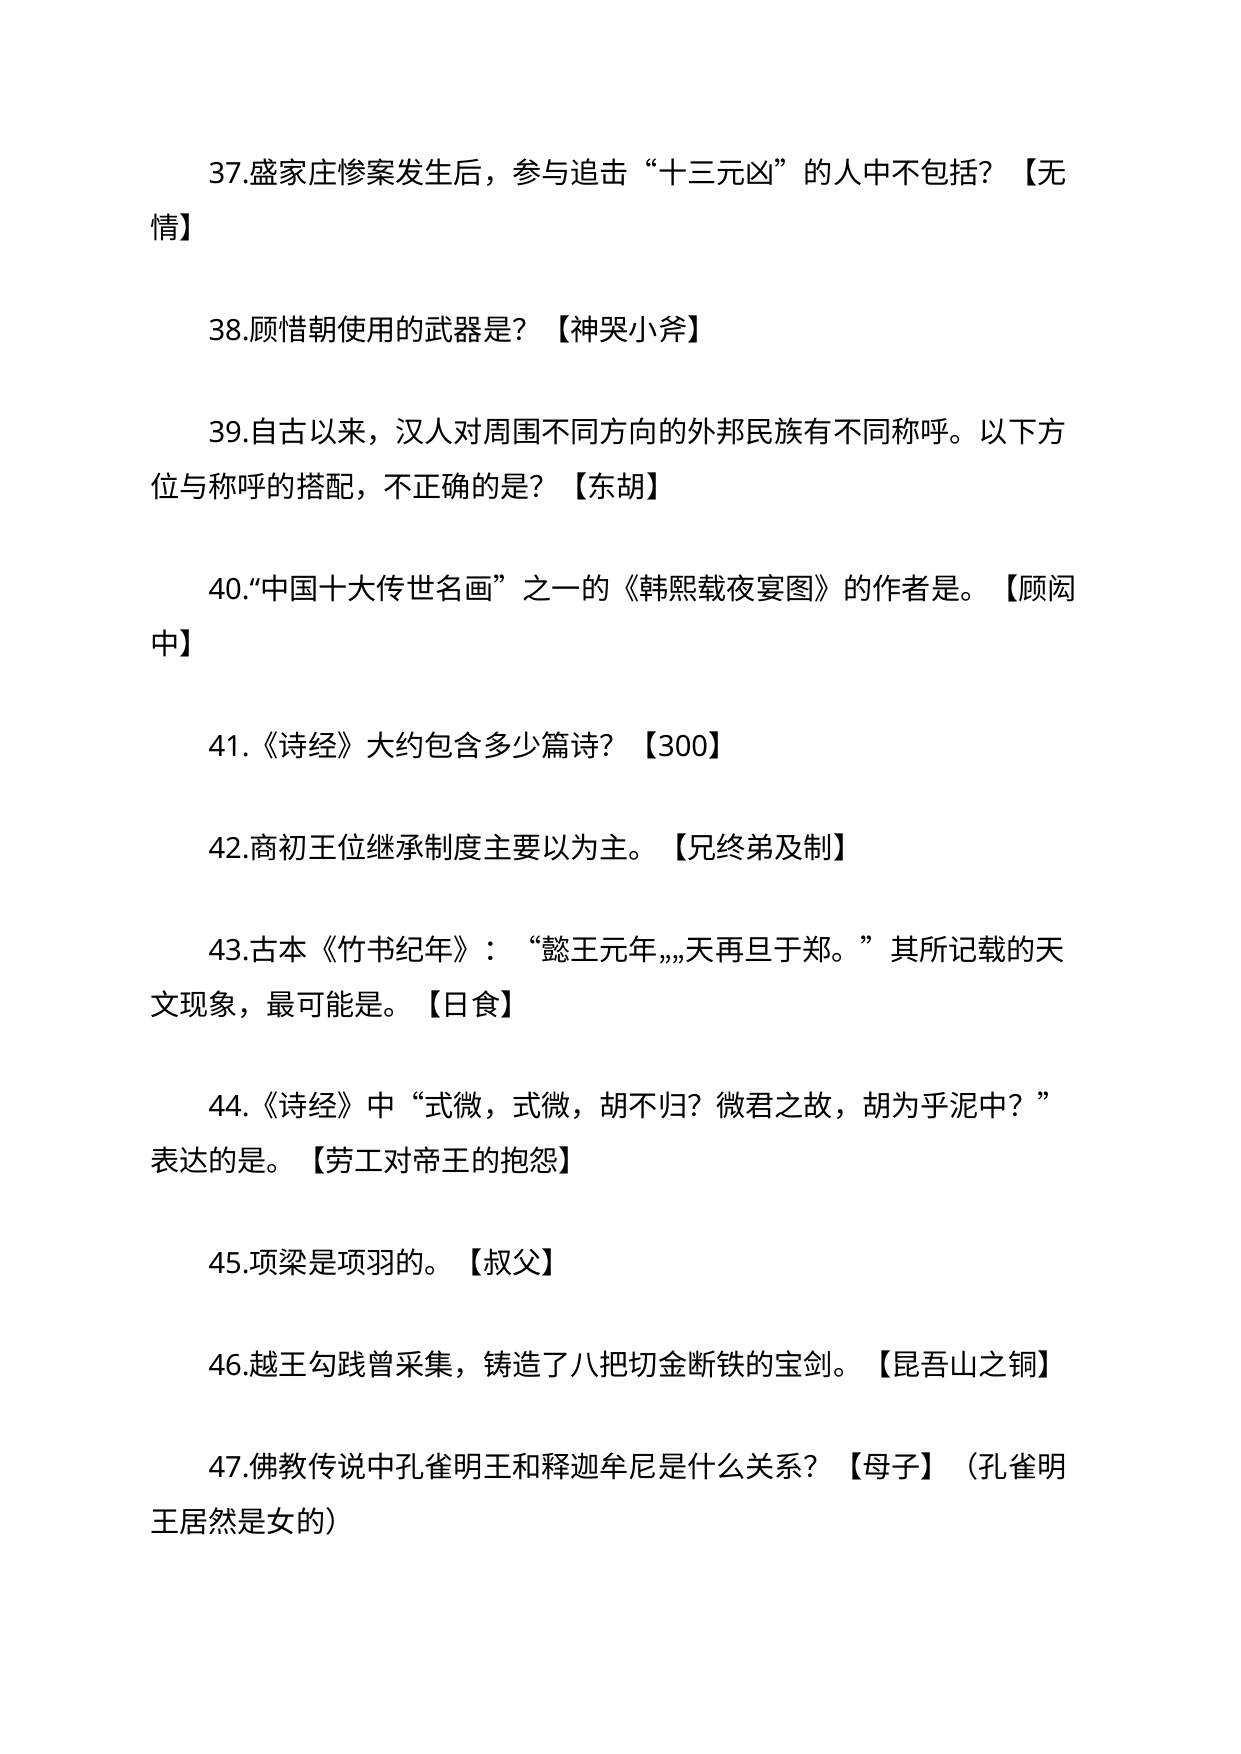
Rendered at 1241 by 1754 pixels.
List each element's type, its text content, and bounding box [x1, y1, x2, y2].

text 38.顾惜朝使用的武器是？【神哭小斧】 [150, 307, 1090, 349]
text 39.自古以来，汉人对周围不同方向的外邦民族有不同称呼。以下方位与称呼的搭配，不正确的是？【东胡】 [150, 409, 1090, 506]
text 41.《诗经》大约包含多少篇诗？【300】 [150, 722, 1090, 765]
text 46.越王勾践曾采集，铸造了八把切金断铁的宝剑。【昆吾山之铜】 [150, 1342, 1090, 1384]
text 43.古本《竹书纪年》：“懿王元年„„天再旦于郑。”其所记载的天文现象，最可能是。【日食】 [150, 926, 1090, 1023]
text 42.商初王位继承制度主要以为主。【兄终弟及制】 [150, 824, 1090, 867]
text 45.项梁是项羽的。【叔父】 [150, 1240, 1090, 1282]
text 40.“中国十大传世名画”之一的《韩熙载夜宴图》的作者是。【顾闳中】 [150, 566, 1090, 663]
text 44.《诗经》中“式微，式微，胡不归？微君之故，胡为乎泥中？”表达的是。【劳工对帝王的抱怨】 [150, 1083, 1090, 1180]
text 47.佛教传说中孔雀明王和释迦牟尼是什么关系？【母子】（孔雀明王居然是女的） [150, 1444, 1090, 1541]
text 37.盛家庄惨案发生后，参与追击“十三元凶”的人中不包括？【无情】 [150, 150, 1090, 247]
